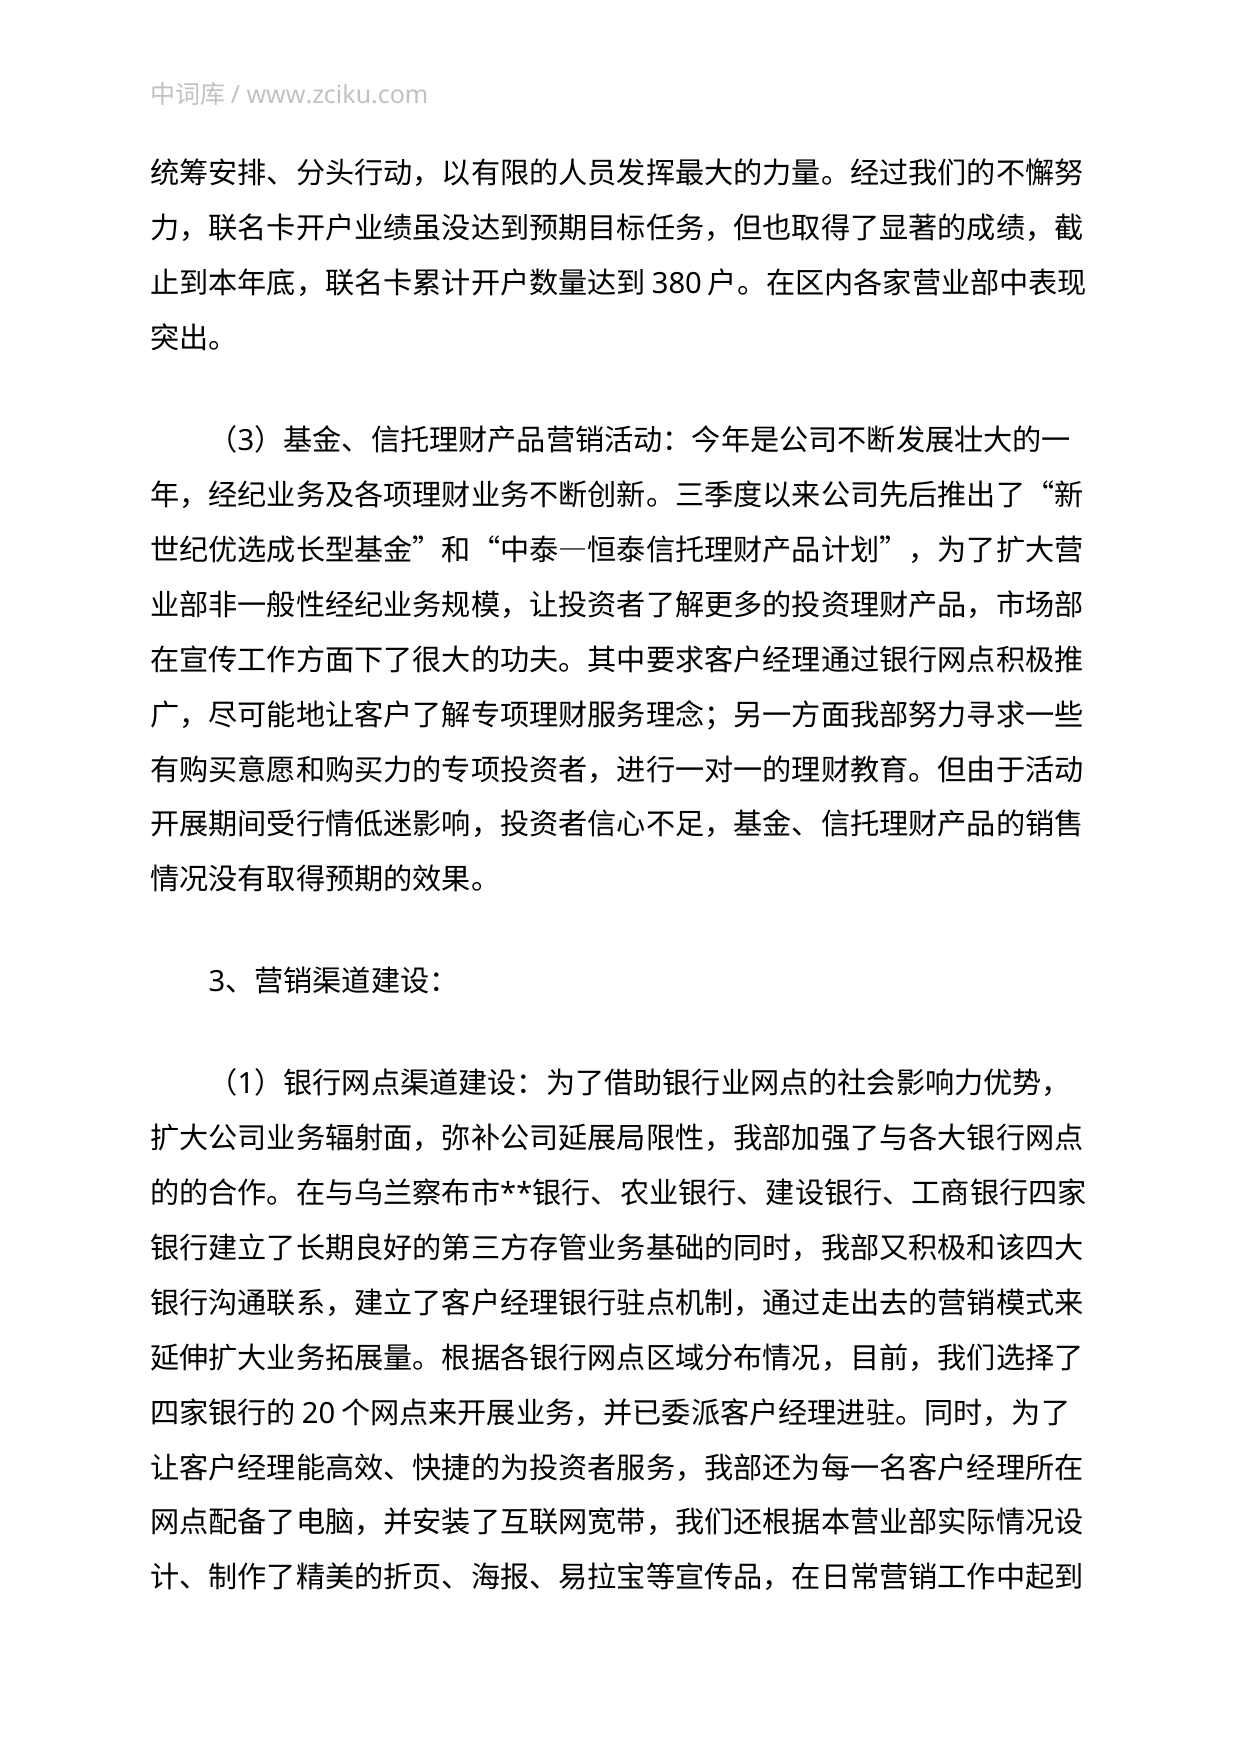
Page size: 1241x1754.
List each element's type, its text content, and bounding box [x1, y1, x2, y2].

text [150, 1059, 1090, 1596]
text （3）基金、信托理财产品营销活动：今年是公司不断发展壮大的一年，经纪业务及各项理财业务不断创新。三季度以来公司先后推出了“新世纪优选成长型基金”和“中泰—恒泰信托理财产品计划”，为了扩大营业部非一般性经纪业务规模，让投资者了解更多的投资理财产品，市场部在宣传工作方面下了很大的功夫。其中要求客户经理通过银行网点积极推广，尽可能地让客户了解专项理财服务理念；另一方面我部努力寻求一些有购买意愿和购买力的专项投资者，进行一对一的理财教育。但由于活动开展期间受行情低迷影响，投资者信心不足，基金、信托理财产品的销售情况没有取得预期的效果。 [150, 417, 1090, 898]
text 3、营销渠道建设： [150, 958, 1090, 1000]
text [150, 150, 1090, 357]
